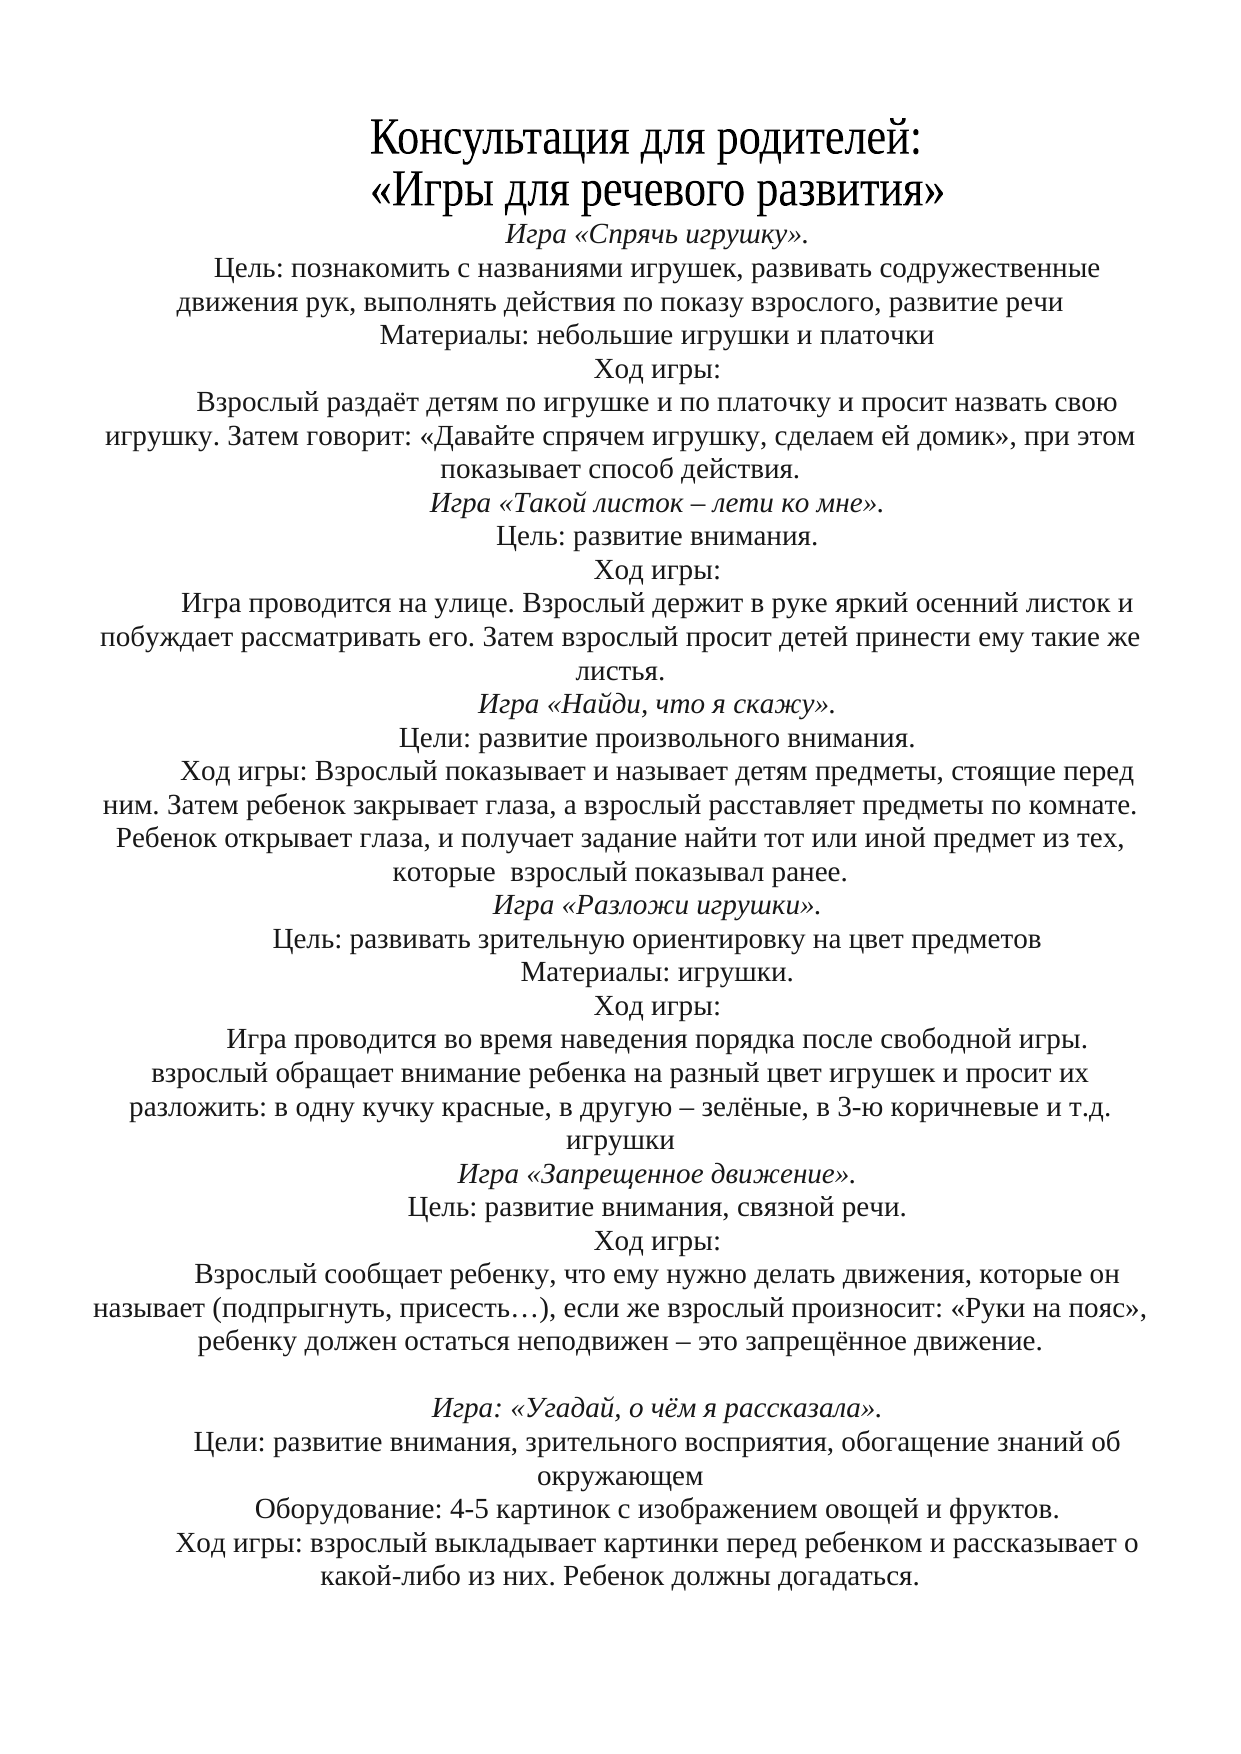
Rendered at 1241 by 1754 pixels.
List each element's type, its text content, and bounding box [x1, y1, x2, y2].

text Игра проводится во время наведения порядка после свободной игры. взрослый обращает внимание ребенка на разный цвет игрушек и просит их разложить: в одну кучку красные, в другую – зелёные, в 3-ю коричневые и т.д. игрушки [89, 1022, 1152, 1156]
text Взрослый сообщает ребенку, что ему нужно делать движения, которые он называет (подпрыгнуть, присесть…), если же взрослый произносит: «Руки на пояс», ребенку должен остаться неподвижен – это запрещённое движение. [89, 1256, 1152, 1357]
text Игра проводится на улице. Взрослый держит в руке яркий осенний листок и побуждает рассматривать его. Затем взрослый просит детей принести ему такие же листья. [89, 586, 1152, 686]
text Игра «Запрещенное движение». [89, 1156, 1152, 1189]
text Ход игры: [89, 988, 1152, 1022]
text Игра «Найди, что я скажу». [89, 686, 1152, 720]
text Цель: развитие внимания. [89, 518, 1152, 552]
text Взрослый раздаёт детям по игрушке и по платочку и просит назвать свою игрушку. Затем говорит: «Давайте спрячем игрушку, сделаем ей домик», при этом показывает способ действия. [89, 384, 1152, 485]
text Ход игры: [89, 1223, 1152, 1256]
text Цель: развитие внимания, связной речи. [89, 1189, 1152, 1223]
text Материалы: небольшие игрушки и платочки [89, 317, 1152, 351]
text Цели: развитие внимания, зрительного восприятия, обогащение знаний об окружающем [89, 1424, 1152, 1491]
text Цели: развитие произвольного внимания. [89, 720, 1152, 753]
text Игра «Такой листок – лети ко мне». [89, 485, 1152, 518]
text Цель: развивать зрительную ориентировку на цвет предметов [89, 921, 1152, 954]
text Игра «Спрячь игрушку». [89, 217, 1152, 250]
text Ход игры: [89, 351, 1152, 384]
text Игра «Разложи игрушки». [89, 887, 1152, 921]
text Оборудование: 4-5 картинок с изображением овощей и фруктов. [89, 1491, 1152, 1525]
text Игра: «Угадай, о чём я рассказала». [89, 1391, 1152, 1424]
text Ход игры: взрослый выкладывает картинки перед ребенком и рассказывает о какой-либо из них. Ребенок должны догадаться. [89, 1525, 1152, 1592]
text Материалы: игрушки. [89, 954, 1152, 988]
text Ход игры: [89, 552, 1152, 586]
text Цель: познакомить с названиями игрушек, развивать содружественные движения рук, выполнять действия по показу взрослого, развитие речи [89, 250, 1152, 317]
text Ход игры: Взрослый показывает и называет детям предметы, стоящие перед ним. Затем ребенок закрывает глаза, а взрослый расставляет предметы по комнате. Ребенок открывает глаза, и получает задание найти тот или иной предмет из тех, которые взрослый показывал ранее. [89, 753, 1152, 887]
